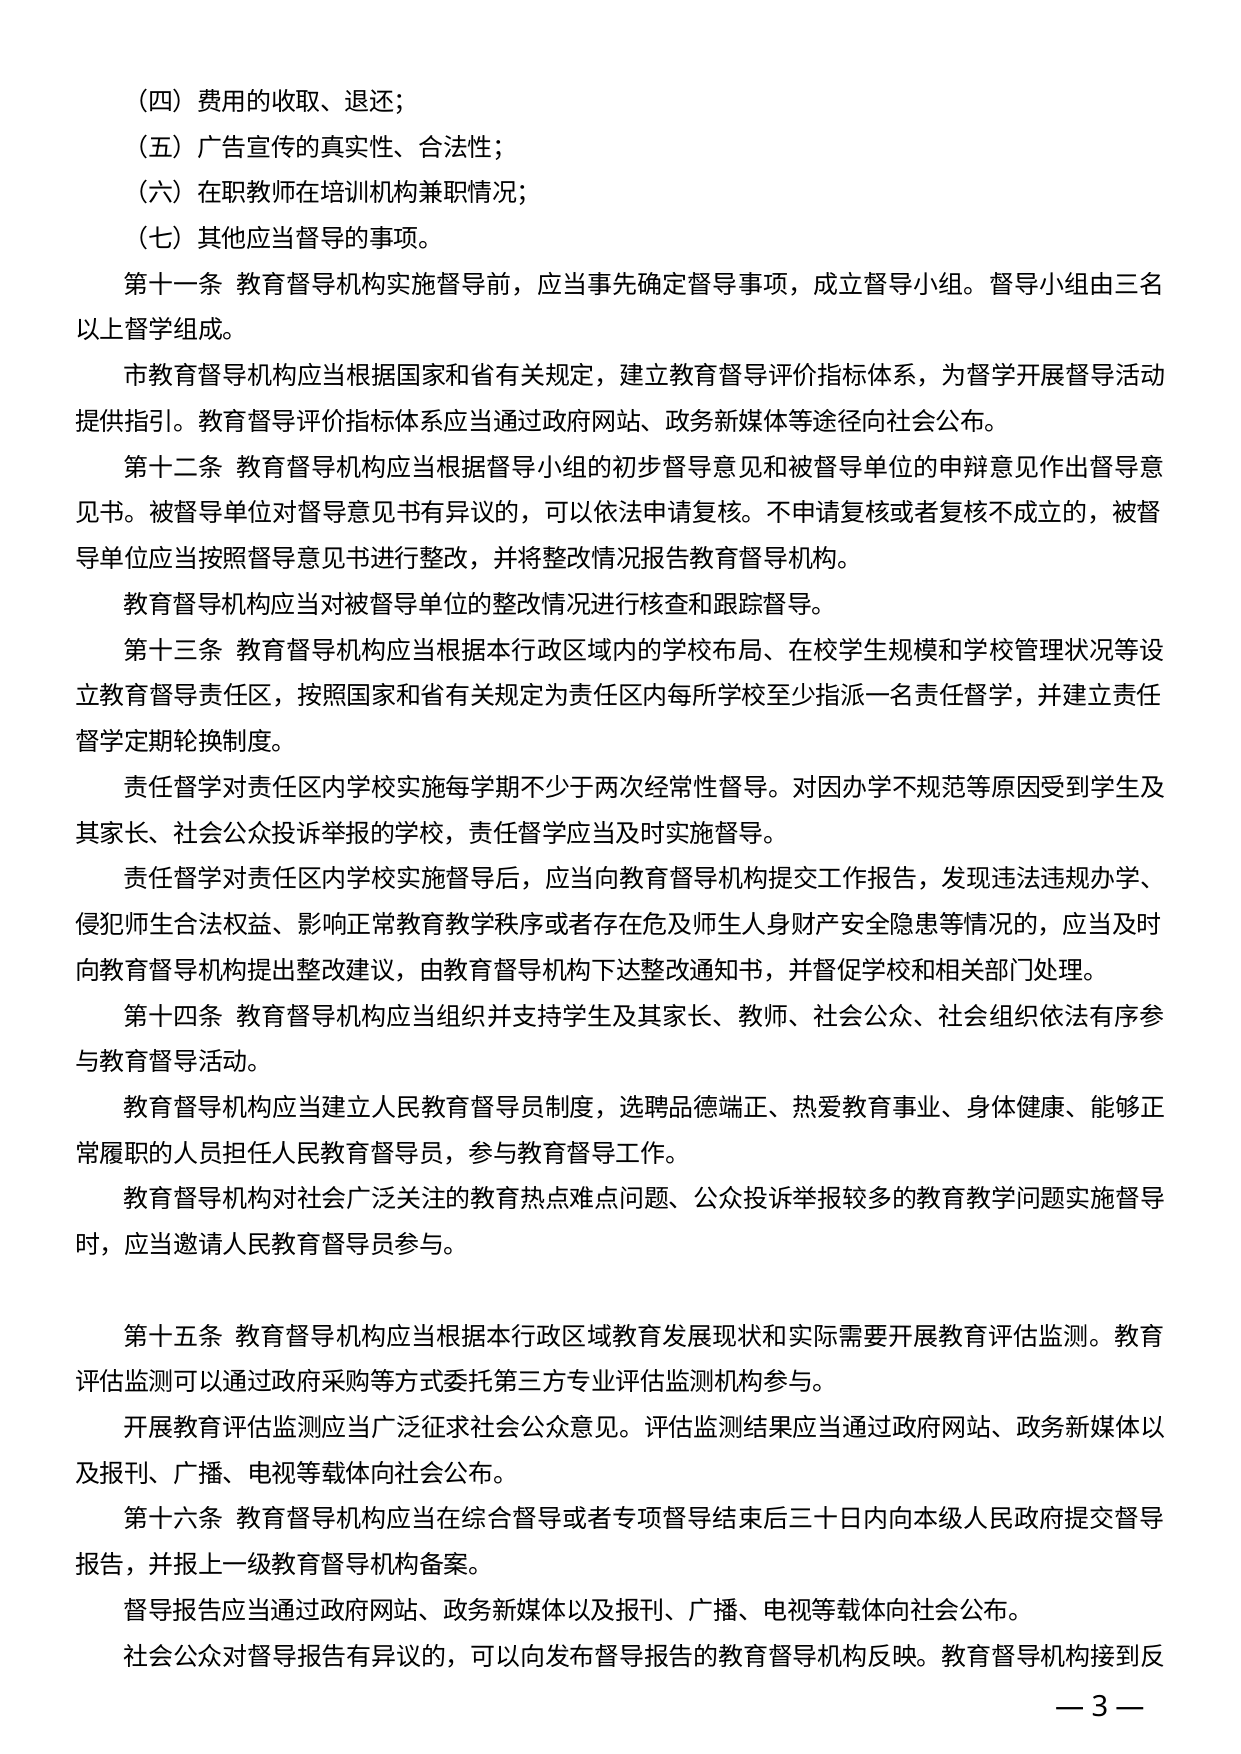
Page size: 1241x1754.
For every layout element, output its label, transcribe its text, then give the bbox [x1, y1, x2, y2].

text 市教育督导机构应当根据国家和省有关规定，建立教育督导评价指标体系，为督学开展督导活动提供指引。教育督导评价指标体系应当通过政府网站、政务新媒体等途径向社会公布。 [75, 351, 1165, 442]
text 督导报告应当通过政府网站、政务新媒体以及报刊、广播、电视等载体向社会公布。 [75, 1586, 1165, 1631]
text （五）广告宣传的真实性、合法性； [75, 122, 1165, 168]
text （四）费用的收取、退还； [75, 77, 1165, 122]
text （六）在职教师在培训机构兼职情况； [75, 168, 1165, 214]
text 开展教育评估监测应当广泛征求社会公众意见。评估监测结果应当通过政府网站、政务新媒体以及报刊、广播、电视等载体向社会公布。 [75, 1403, 1165, 1494]
text 第十三条 教育督导机构应当根据本行政区域内的学校布局、在校学生规模和学校管理状况等设立教育督导责任区，按照国家和省有关规定为责任区内每所学校至少指派一名责任督学，并建立责任督学定期轮换制度。 [75, 625, 1165, 763]
text 第十一条 教育督导机构实施督导前，应当事先确定督导事项，成立督导小组。督导小组由三名以上督学组成。 [75, 259, 1165, 351]
text 教育督导机构应当对被督导单位的整改情况进行核查和跟踪督导。 [75, 580, 1165, 625]
text 第十五条 教育督导机构应当根据本行政区域教育发展现状和实际需要开展教育评估监测。教育评估监测可以通过政府采购等方式委托第三方专业评估监测机构参与。 [75, 1311, 1165, 1403]
text 第十四条 教育督导机构应当组织并支持学生及其家长、教师、社会公众、社会组织依法有序参与教育督导活动。 [75, 991, 1165, 1083]
text 教育督导机构对社会广泛关注的教育热点难点问题、公众投诉举报较多的教育教学问题实施督导时，应当邀请人民教育督导员参与。 [75, 1174, 1165, 1266]
text 教育督导机构应当建立人民教育督导员制度，选聘品德端正、热爱教育事业、身体健康、能够正常履职的人员担任人民教育督导员，参与教育督导工作。 [75, 1083, 1165, 1174]
text 第十二条 教育督导机构应当根据督导小组的初步督导意见和被督导单位的申辩意见作出督导意见书。被督导单位对督导意见书有异议的，可以依法申请复核。不申请复核或者复核不成立的，被督导单位应当按照督导意见书进行整改，并将整改情况报告教育督导机构。 [75, 442, 1165, 580]
text （七）其他应当督导的事项。 [75, 214, 1165, 259]
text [75, 1631, 1165, 1677]
text 责任督学对责任区内学校实施督导后，应当向教育督导机构提交工作报告，发现违法违规办学、侵犯师生合法权益、影响正常教育教学秩序或者存在危及师生人身财产安全隐患等情况的，应当及时向教育督导机构提出整改建议，由教育督导机构下达整改通知书，并督促学校和相关部门处理。 [75, 854, 1165, 991]
text 第十六条 教育督导机构应当在综合督导或者专项督导结束后三十日内向本级人民政府提交督导报告，并报上一级教育督导机构备案。 [75, 1494, 1165, 1586]
text 责任督学对责任区内学校实施每学期不少于两次经常性督导。对因办学不规范等原因受到学生及其家长、社会公众投诉举报的学校，责任督学应当及时实施督导。 [75, 763, 1165, 854]
